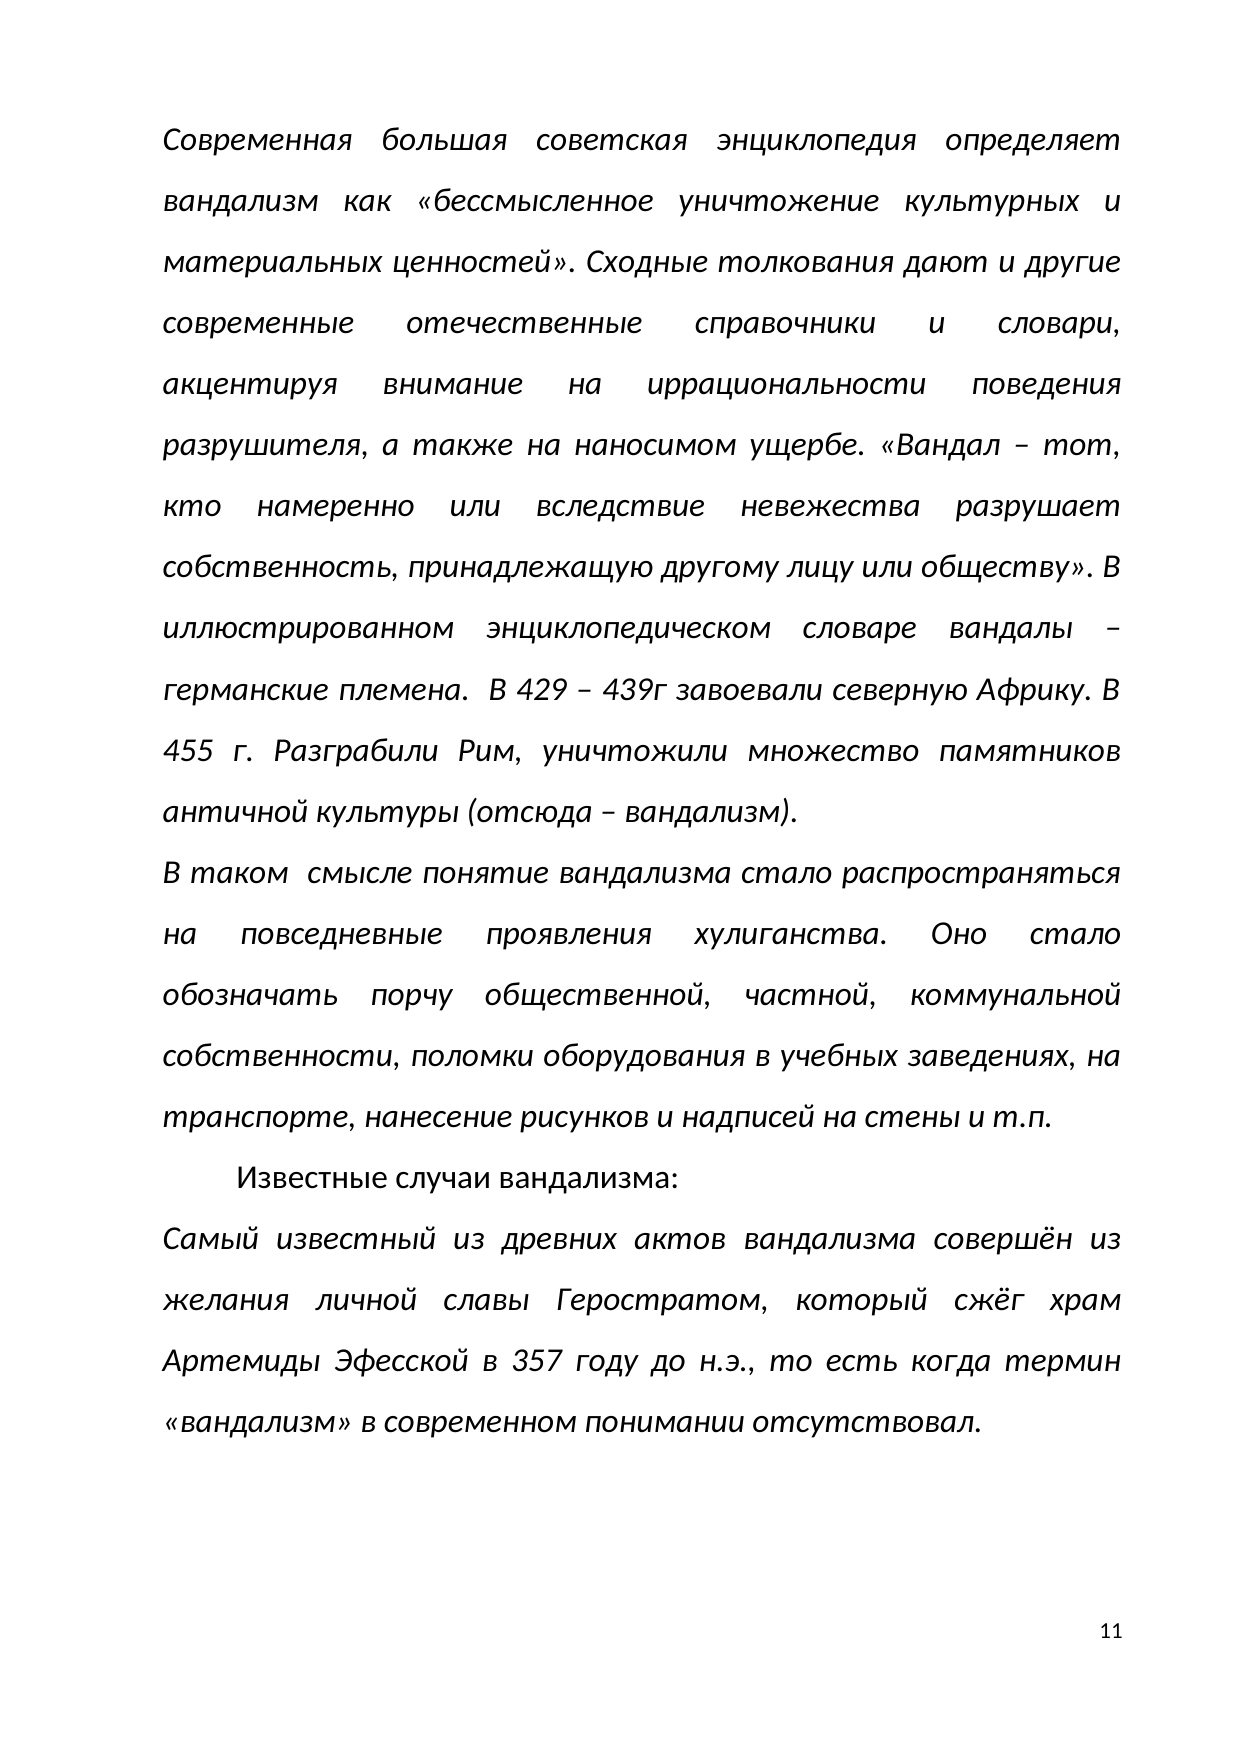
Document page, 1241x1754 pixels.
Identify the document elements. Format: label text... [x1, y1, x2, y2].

text Самый известный из древних актов вандализма совершён из желания личной славы Геростратом, который сжёг храм Артемиды Эфесской в 357 году до н.э., то есть когда термин «вандализм» в современном понимании отсутствовал. [162, 1217, 1122, 1441]
text Современная большая советская энциклопедия определяет вандализм как «бессмысленное уничтожение культурных и материальных ценностей». Сходные толкования дают и другие современные отечественные справочники и словари, акцентируя внимание на иррациональности поведения разрушителя, а также на наносимом ущербе. «Вандал – тот, кто намеренно или вследствие невежества разрушает собственность, принадлежащую другому лицу или обществу». В иллюстрированном энциклопедическом словаре вандалы – германские племена. В 429 – 439г завоевали северную Африку. В 455 г. Разграбили Рим, уничтожили множество памятников античной культуры (отсюда – вандализм). [162, 118, 1122, 830]
text Известные случаи вандализма: [162, 1156, 1122, 1197]
text В таком смысле понятие вандализма стало распространяться на повседневные проявления хулиганства. Оно стало обозначать порчу общественной, частной, коммунальной собственности, поломки оборудования в учебных заведениях, на транспорте, нанесение рисунков и надписей на стены и т.п. [162, 851, 1122, 1136]
